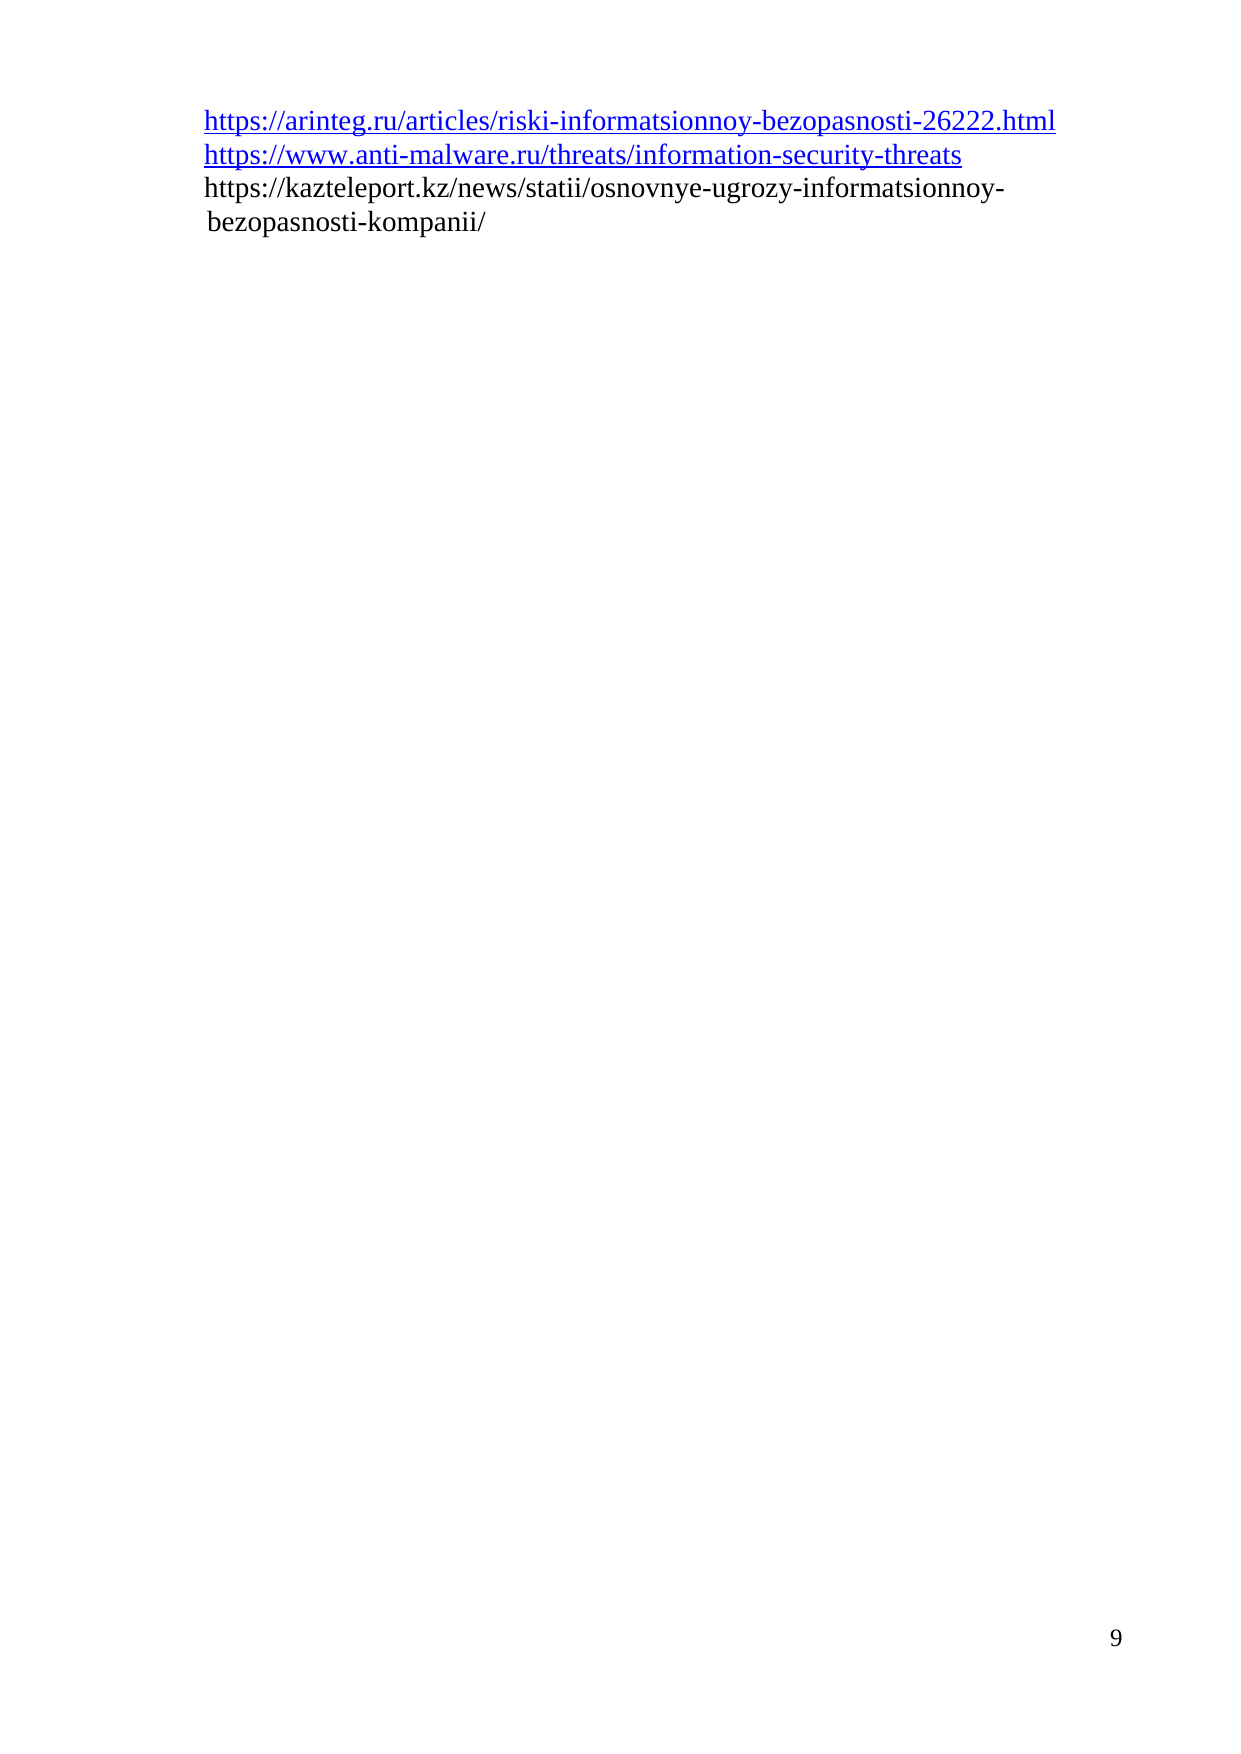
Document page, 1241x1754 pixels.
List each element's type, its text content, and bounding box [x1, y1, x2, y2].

text https://arinteg.ru/articles/riski-informatsionnoy-bezopasnosti-26222.html [204, 103, 1122, 137]
text https://www.anti-malware.ru/threats/information-security-threats [204, 137, 1122, 171]
text https://kazteleport.kz/news/statii/osnovnye-ugrozy-informatsionnoy-bezopasnosti-kompanii/ [204, 171, 1122, 238]
